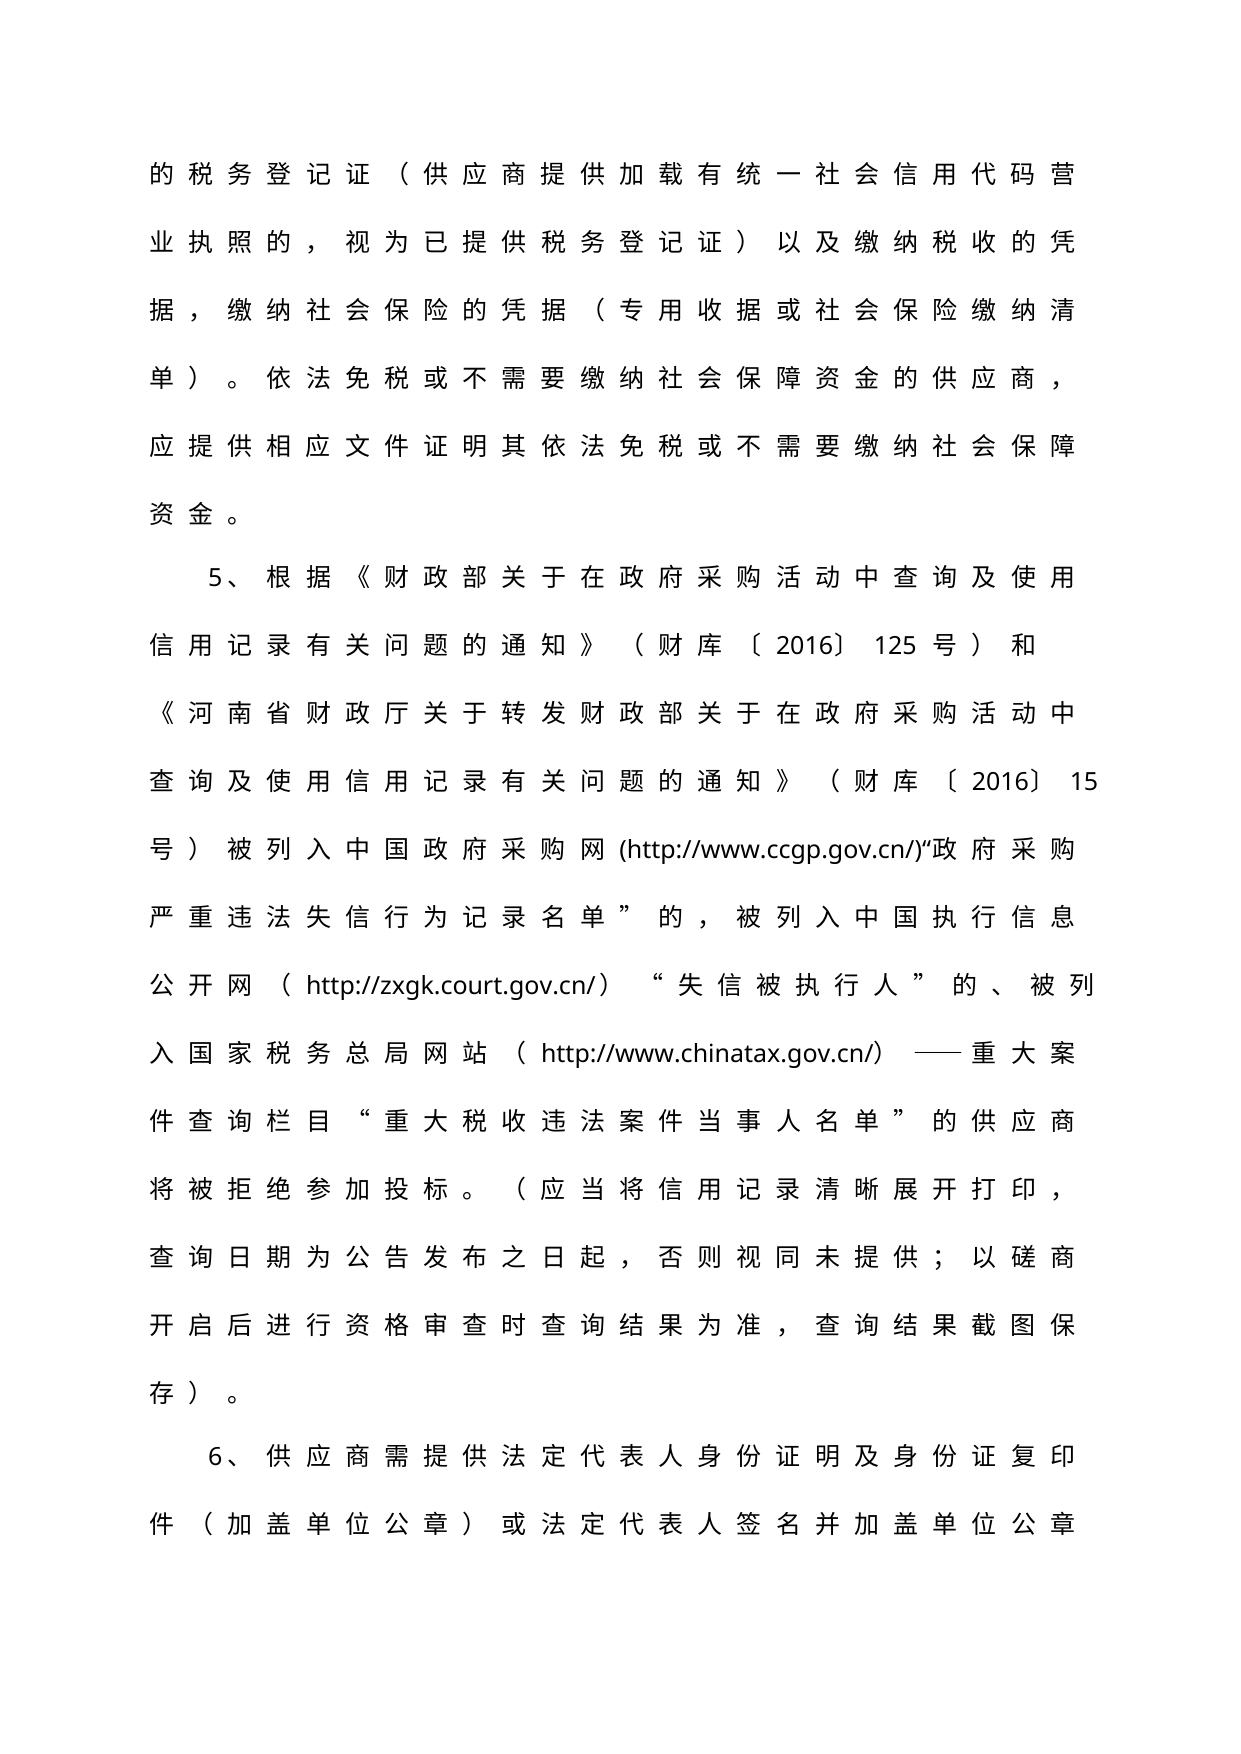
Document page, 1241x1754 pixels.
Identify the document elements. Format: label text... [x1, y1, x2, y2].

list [149, 1432, 1109, 1547]
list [149, 149, 1109, 536]
list 根据《财政部关于在政府采购活动中查询及使用信用记录有关问题的通知》（财库〔2016〕125 号）和《河南省财政厅关于转发财政部关于在政府采购活动中查询及使用信用记录有关问题的通知》（财库〔2016〕15 号）被列入中国政府采购网(http://www.ccgp.gov.cn/)“政府采购严重违法失信行为记录名单”的，被列入中国执行信息公开网（http://zxgk.court.gov.cn/）“失信被执行人”的、被列入国家税务总局网站（http://www.chinatax.gov.cn/）——重大案件查询栏目“重大税收违法案件当事人名单”的供应商将被拒绝参加投标。（应当将信用记录清晰展开打印，查询日期为公告发布之日起，否则视同未提供；以磋商开启后进行资格审查时查询结果为准，查询结果截图保存）。 [149, 552, 1109, 1415]
